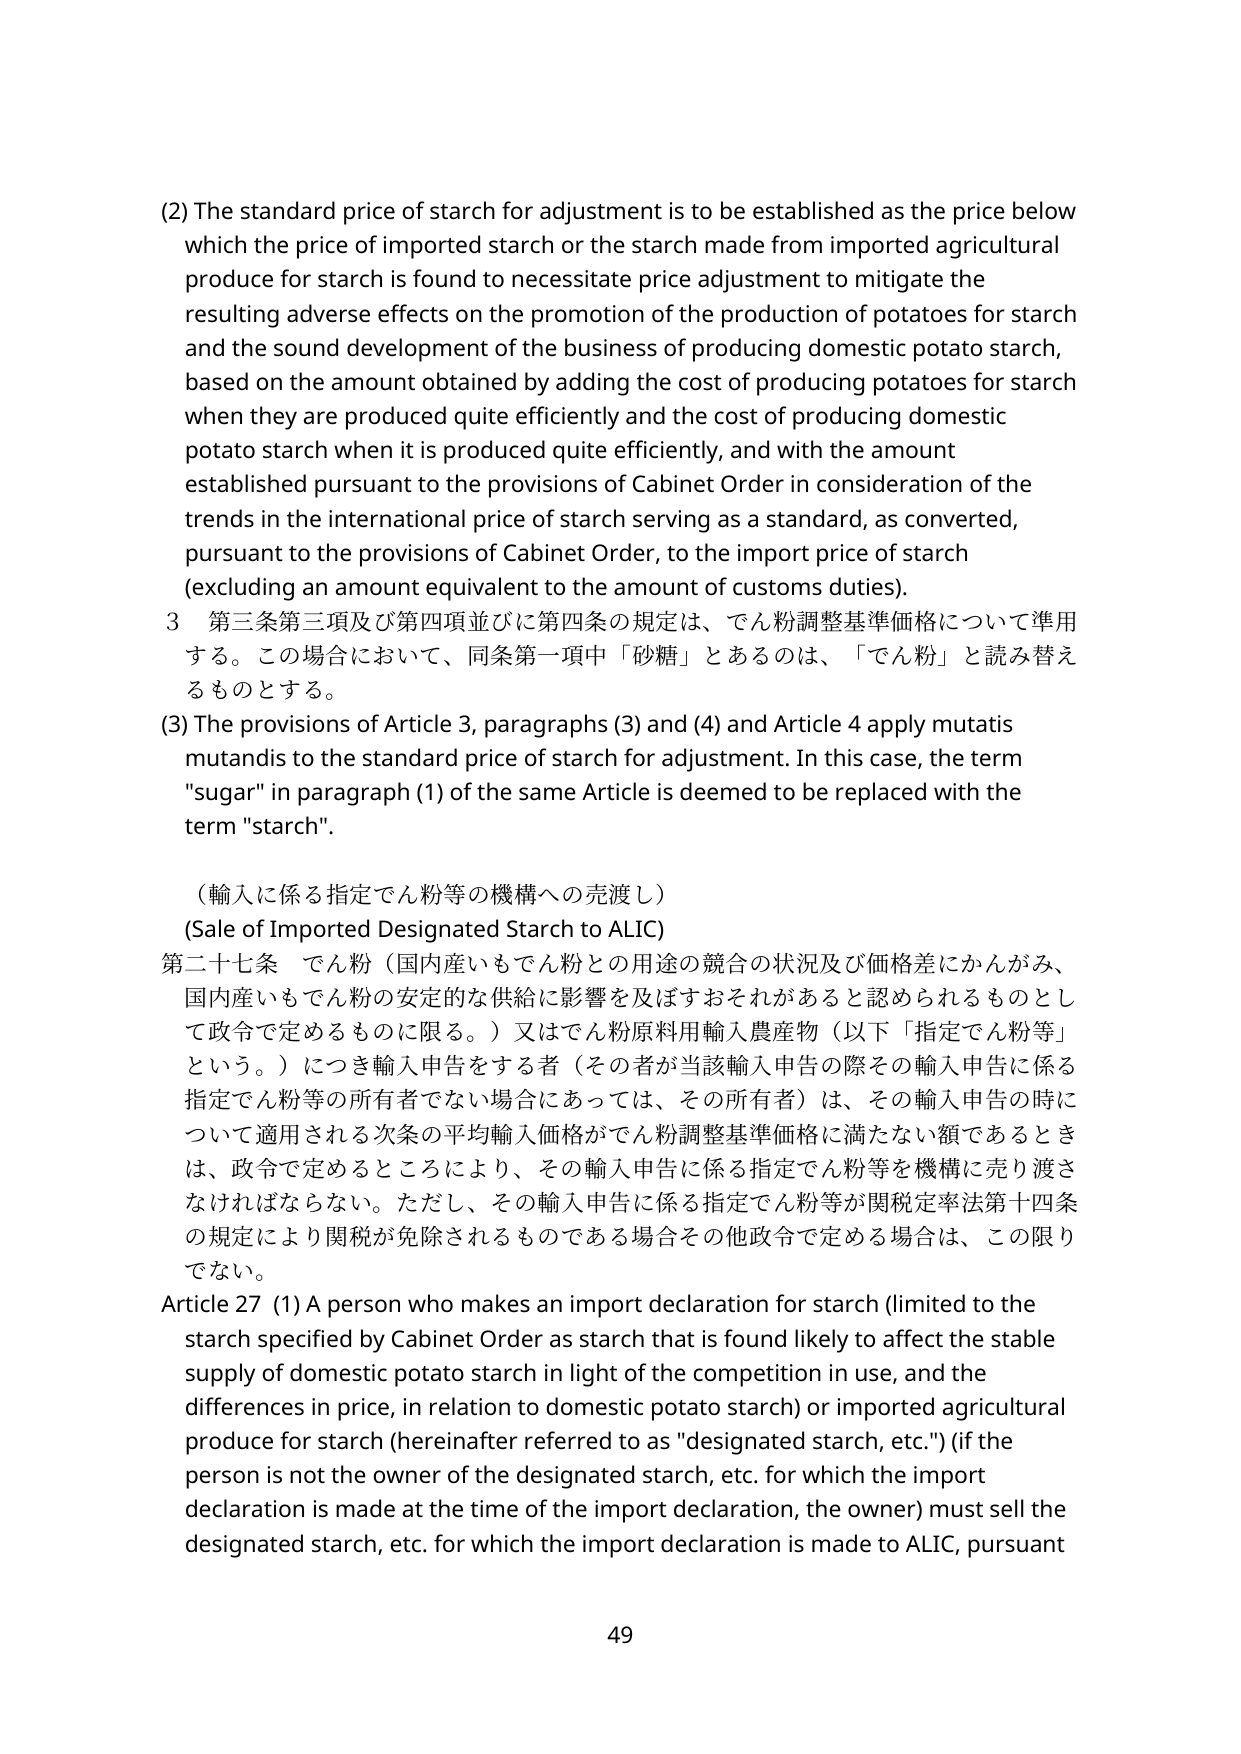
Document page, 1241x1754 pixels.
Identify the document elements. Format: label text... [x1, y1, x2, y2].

text (3) The provisions of Article 3, paragraphs (3) and (4) and Article 4 apply mutatis mutandis to the standard price of starch for adjustment. In this case, the term "sugar" in paragraph (1) of the same Article is deemed to be replaced with the term "starch". [161, 706, 1079, 843]
text (Sale of Imported Designated Starch to ALIC) [184, 911, 1079, 945]
text (2) The standard price of starch for adjustment is to be established as the price below which the price of imported starch or the starch made from imported agricultural produce for starch is found to necessitate price adjustment to mitigate the resulting adverse effects on the promotion of the production of potatoes for starch and the sound development of the business of producing domestic potato starch, based on the amount obtained by adding the cost of producing potatoes for starch when they are produced quite efficiently and the cost of producing domestic potato starch when it is produced quite efficiently, and with the amount established pursuant to the provisions of Cabinet Order in consideration of the trends in the international price of starch serving as a standard, as converted, pursuant to the provisions of Cabinet Order, to the import price of starch (excluding an amount equivalent to the amount of customs duties). [161, 194, 1079, 604]
text ３ 第三条第三項及び第四項並びに第四条の規定は、でん粉調整基準価格について準用する。この場合において、同条第一項中「砂糖」とあるのは、「でん粉」と読み替えるものとする。 [161, 604, 1079, 706]
text （輸入に係る指定でん粉等の機構への売渡し） [184, 877, 1079, 911]
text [161, 1287, 1079, 1560]
text 第二十七条 でん粉（国内産いもでん粉との用途の競合の状況及び価格差にかんがみ、国内産いもでん粉の安定的な供給に影響を及ぼすおそれがあると認められるものとして政令で定めるものに限る。）又はでん粉原料用輸入農産物（以下「指定でん粉等」という。）につき輸入申告をする者（その者が当該輸入申告の際その輸入申告に係る指定でん粉等の所有者でない場合にあっては、その所有者）は、その輸入申告の時について適用される次条の平均輸入価格がでん粉調整基準価格に満たない額であるときは、政令で定めるところにより、その輸入申告に係る指定でん粉等を機構に売り渡さなければならない。ただし、その輸入申告に係る指定でん粉等が関税定率法第十四条の規定により関税が免除されるものである場合その他政令で定める場合は、この限りでない。 [161, 945, 1079, 1287]
